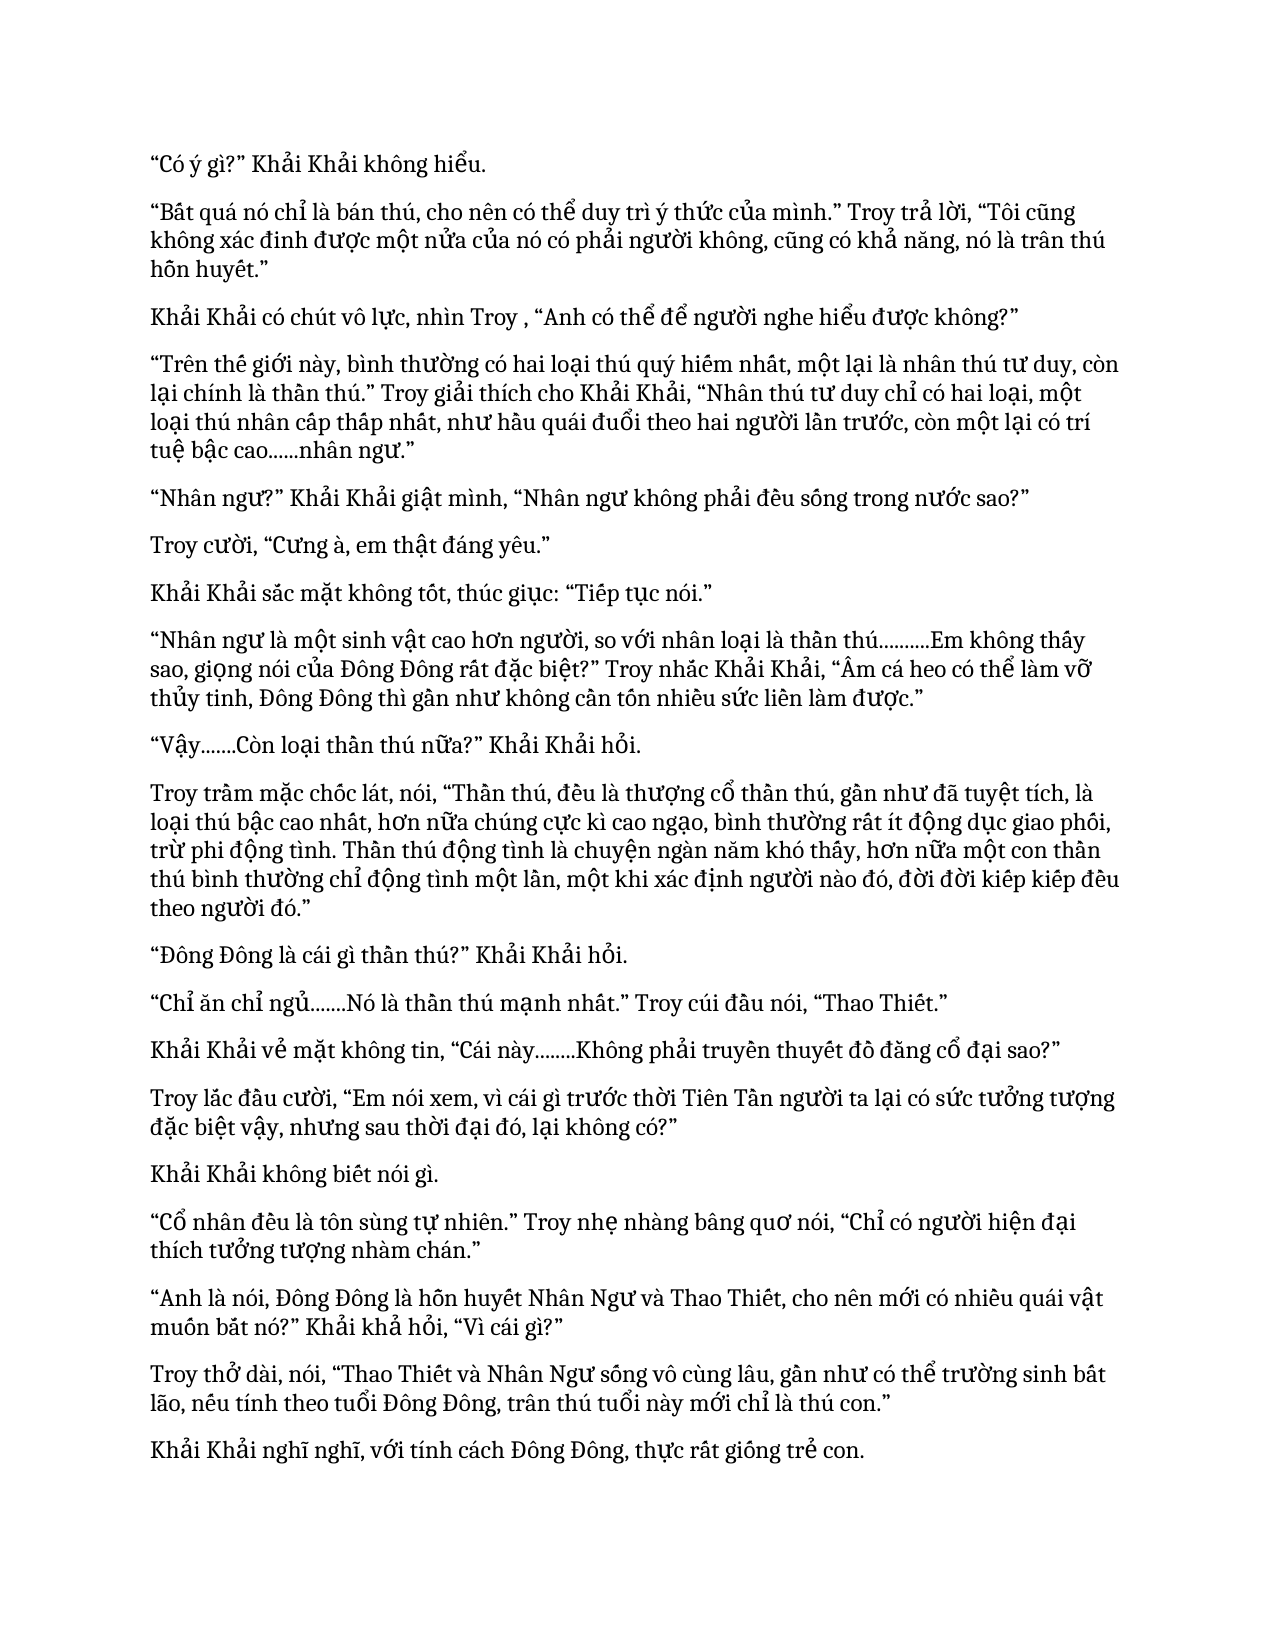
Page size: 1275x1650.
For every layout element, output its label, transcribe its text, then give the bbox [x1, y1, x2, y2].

text Troy thở dài, nói, “Thao Thiết và Nhân Ngư sống vô cùng lâu, gần như có thể trường sinh bất lão, nếu tính theo tuổi Đông Đông, trân thú tuổi này mới chỉ là thú con.” [150, 1360, 1125, 1417]
text “Nhân ngư là một sinh vật cao hơn người, so với nhân loại là thần thú..........Em không thấy sao, giọng nói của Đông Đông rất đặc biệt?” Troy nhắc Khải Khải, “Âm cá heo có thể làm vỡ thủy tinh, Đông Đông thì gần như không cần tốn nhiều sức liền làm được.” [150, 626, 1125, 712]
text Khải Khải nghĩ nghĩ, với tính cách Đông Đông, thực rất giống trẻ con. [150, 1436, 1125, 1465]
text “Đông Đông là cái gì thần thú?” Khải Khải hỏi. [150, 941, 1125, 970]
text Khải Khải sắc mặt không tốt, thúc giục: “Tiếp tục nói.” [150, 579, 1125, 607]
text Khải Khải vẻ mặt không tin, “Cái này........Không phải truyền thuyết đồ đằng cổ đại sao?” [150, 1036, 1125, 1065]
text “Chỉ ăn chỉ ngủ.......Nó là thần thú mạnh nhất.” Troy cúi đầu nói, “Thao Thiết.” [150, 989, 1125, 1017]
text “Anh là nói, Đông Đông là hỗn huyết Nhân Ngư và Thao Thiết, cho nên mới có nhiều quái vật muốn bắt nó?” Khải khả hỏi, “Vì cái gì?” [150, 1284, 1125, 1341]
text Troy trầm mặc chốc lát, nói, “Thần thú, đều là thượng cổ thần thú, gần như đã tuyệt tích, là loại thú bậc cao nhất, hơn nữa chúng cực kì cao ngạo, bình thường rất ít động dục giao phối, trừ phi động tình. Thần thú động tình là chuyện ngàn năm khó thấy, hơn nữa một con thần thú bình thường chỉ động tình một lần, một khi xác định người nào đó, đời đời kiếp kiếp đều theo người đó.” [150, 779, 1125, 922]
text “Trên thế giới này, bình thường có hai loại thú quý hiếm nhất, một lại là nhân thú tư duy, còn lại chính là thần thú.” Troy giải thích cho Khải Khải, “Nhân thú tư duy chỉ có hai loại, một loại thú nhân cấp thấp nhất, như hầu quái đuổi theo hai người lần trước, còn một lại có trí tuệ bậc cao......nhân ngư.” [150, 350, 1125, 465]
text Khải Khải có chút vô lực, nhìn Troy , “Anh có thể để người nghe hiểu được không?” [150, 302, 1125, 331]
text Troy lắc đầu cười, “Em nói xem, vì cái gì trước thời Tiên Tần người ta lại có sức tưởng tượng đặc biệt vậy, nhưng sau thời đại đó, lại không có?” [150, 1084, 1125, 1141]
text Khải Khải không biết nói gì. [150, 1160, 1125, 1189]
text “Vậy.......Còn loại thần thú nữa?” Khải Khải hỏi. [150, 731, 1125, 760]
text “Có ý gì?” Khải Khải không hiểu. [150, 150, 1125, 179]
text Troy cười, “Cưng à, em thật đáng yêu.” [150, 531, 1125, 560]
text “Nhân ngư?” Khải Khải giật mình, “Nhân ngư không phải đều sống trong nước sao?” [150, 484, 1125, 512]
text “Bất quá nó chỉ là bán thú, cho nên có thể duy trì ý thức của mình.” Troy trả lời, “Tôi cũng không xác đinh được một nửa của nó có phải người không, cũng có khả năng, nó là trân thú hỗn huyết.” [150, 197, 1125, 284]
text “Cổ nhân đều là tôn sùng tự nhiên.” Troy nhẹ nhàng bâng quơ nói, “Chỉ có người hiện đại thích tưởng tượng nhàm chán.” [150, 1207, 1125, 1265]
